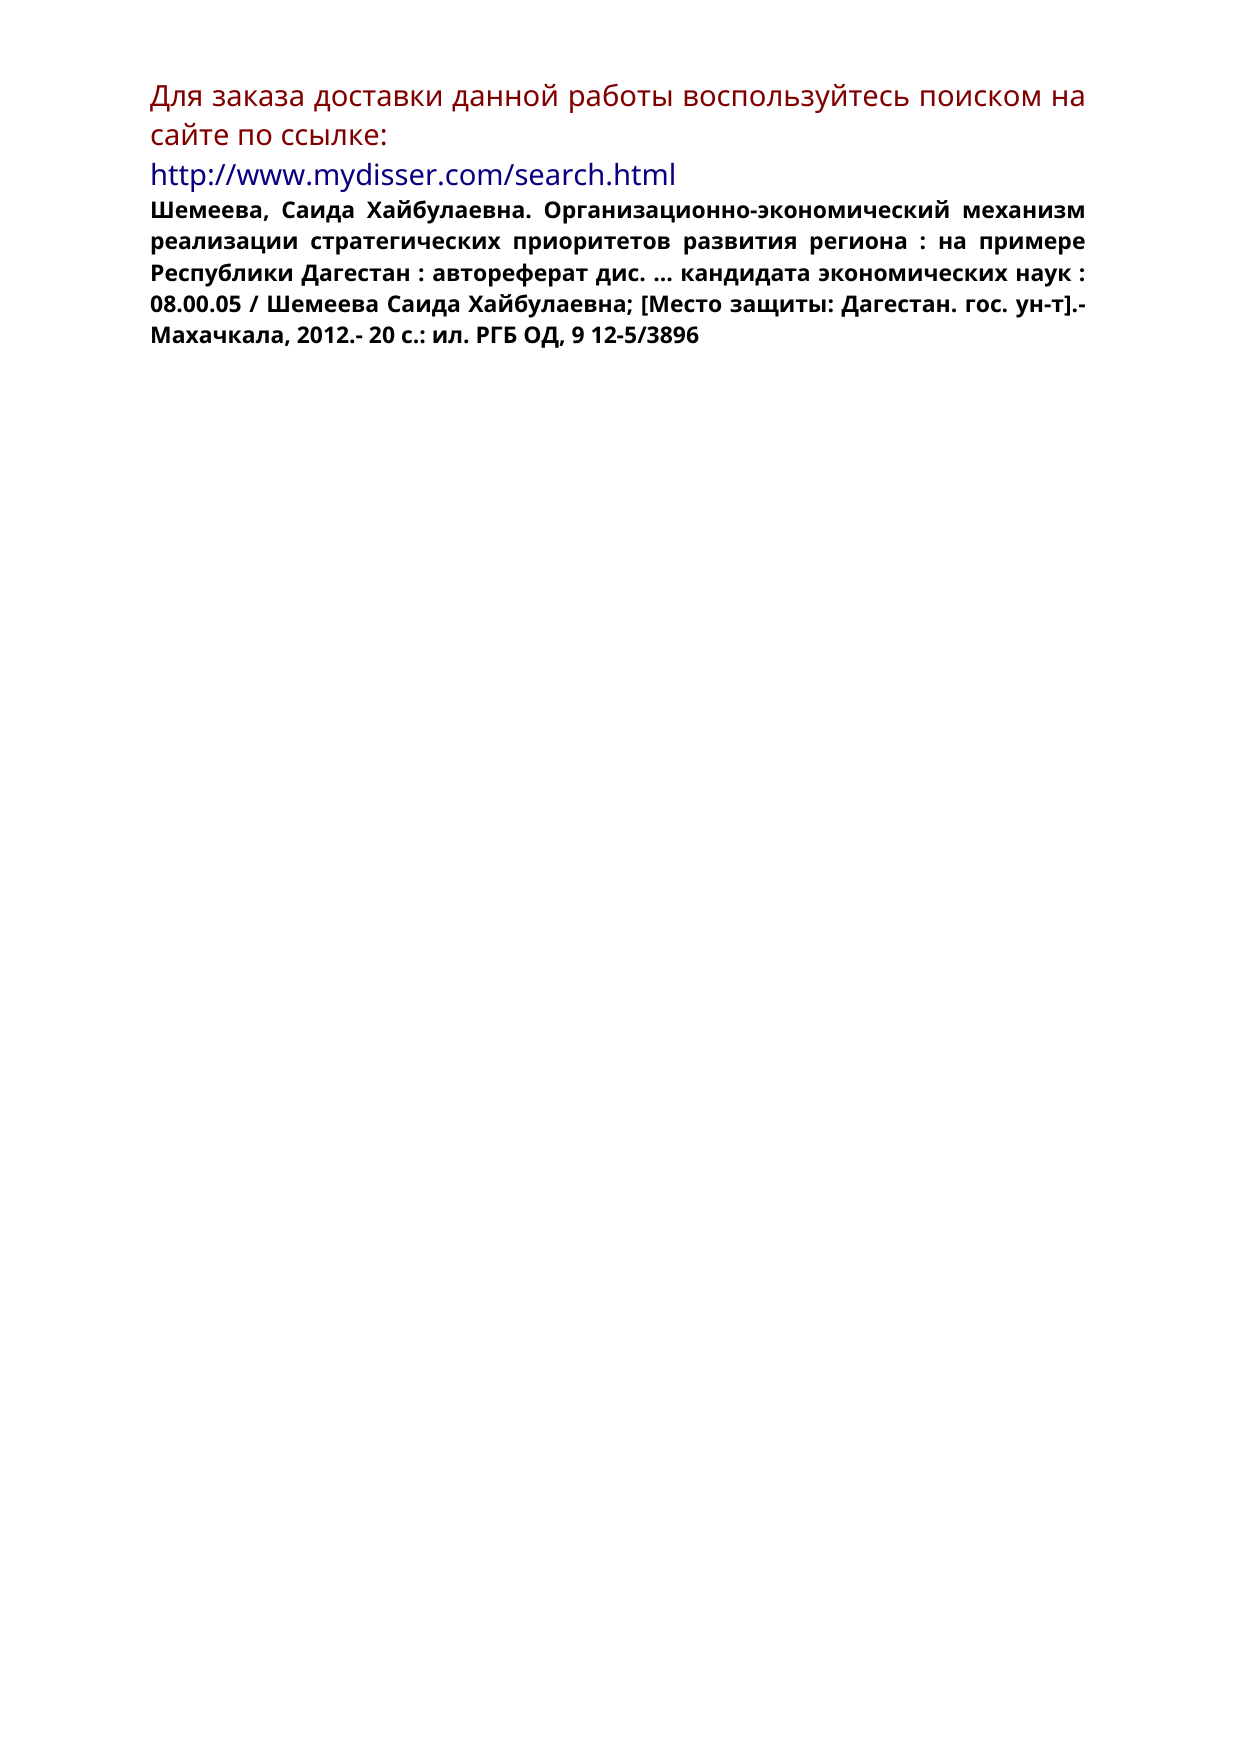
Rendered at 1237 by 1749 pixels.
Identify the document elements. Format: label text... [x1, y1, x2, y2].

text Шемеева, Саида Хайбулаевна. Организационно-экономический механизм реализации стратегических приоритетов развития региона : на примере Республики Дагестан : автореферат дис. ... кандидата экономических наук : 08.00.05 / Шемеева Саида Хайбулаевна; [Место защиты: Дагестан. гос. ун-т].- Махачкала, 2012.- 20 с.: ил. РГБ ОД, 9 12-5/3896 [150, 194, 1086, 350]
